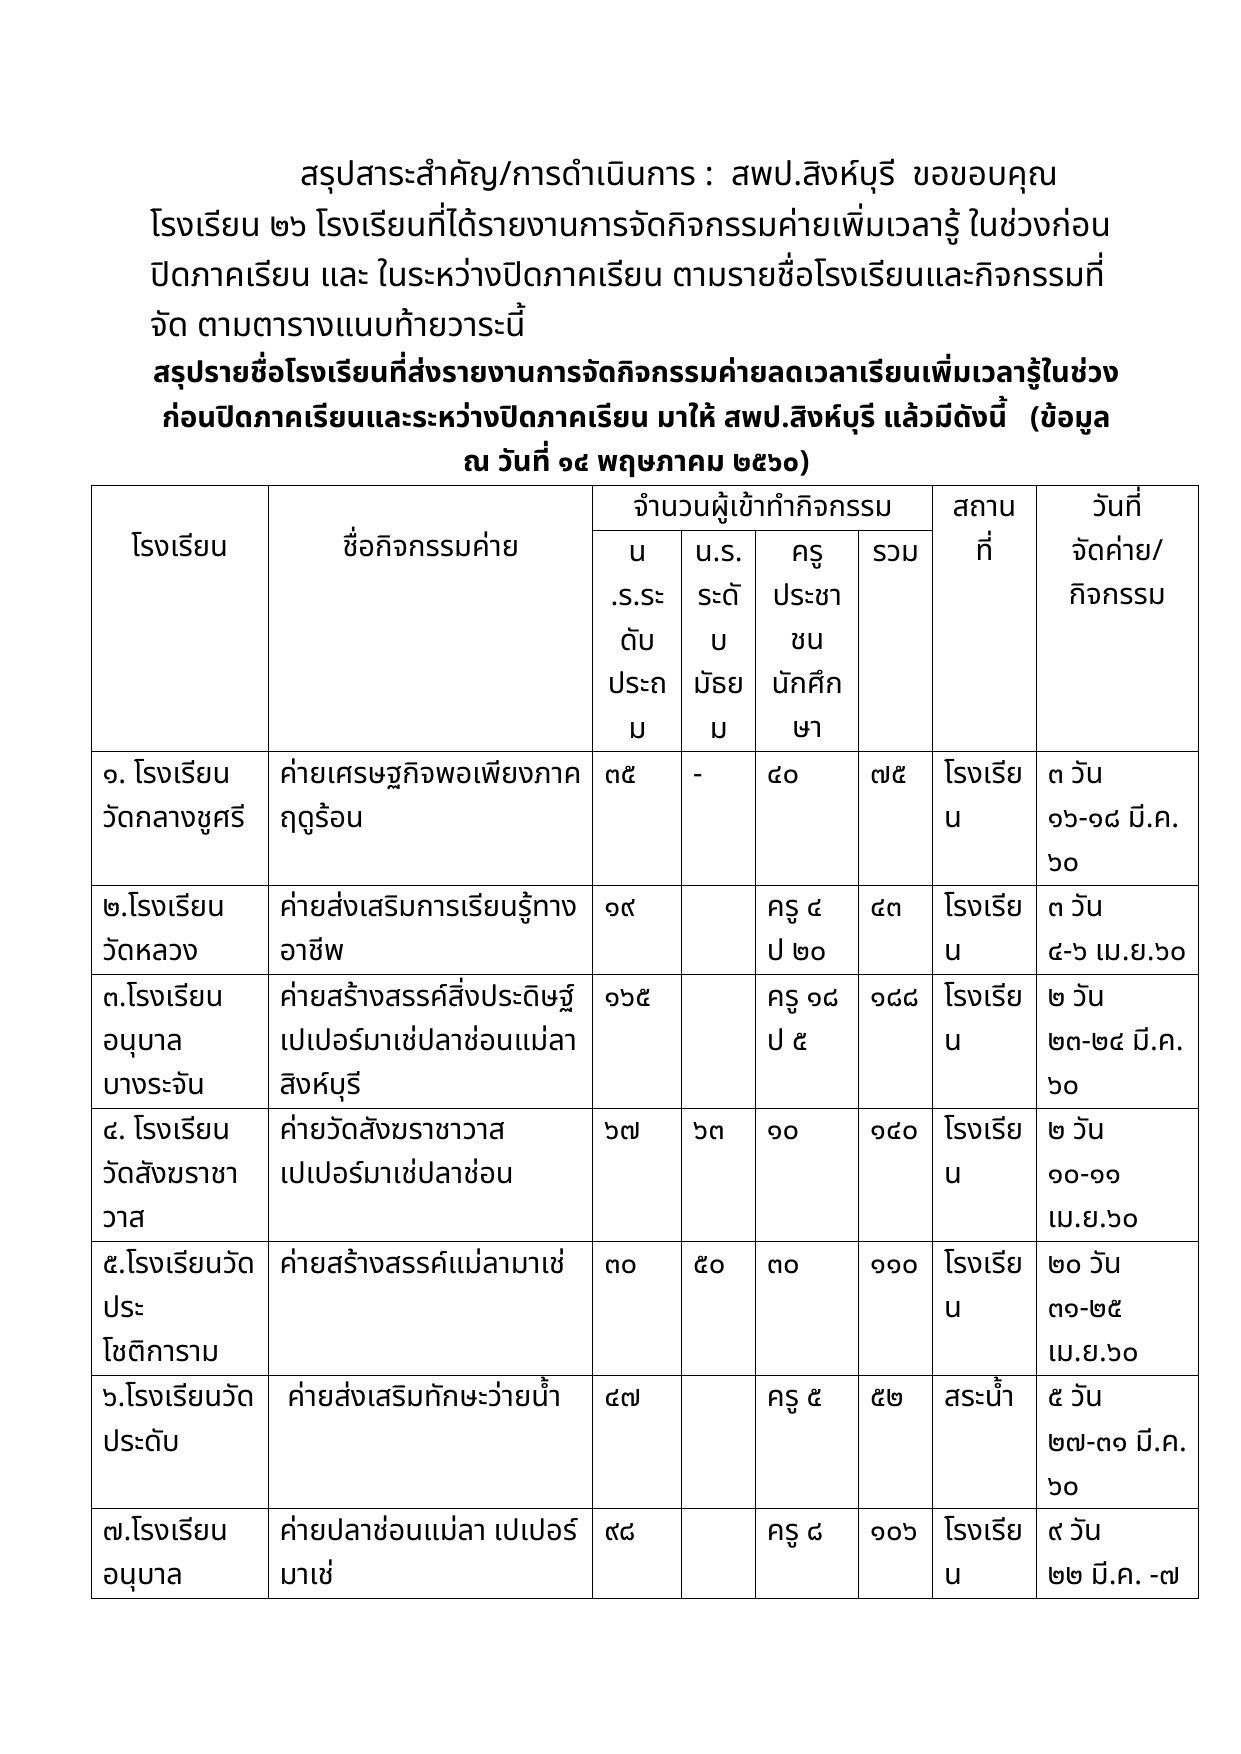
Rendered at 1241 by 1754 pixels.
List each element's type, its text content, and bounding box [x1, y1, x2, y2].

table_cell ค่ายวัดสังฆราชาวาสเปเปอร์มาเช่ปลาช่อน [269, 1109, 592, 1241]
table_cell ๓๕ [593, 752, 681, 884]
table_cell ๕ วัน ๒๗-๓๑ มี.ค. ๖๐ [1037, 1376, 1198, 1508]
table_cell ๙๘ [593, 1509, 681, 1597]
table_header จำนวนผู้เข้าทำกิจกรรม [593, 486, 932, 529]
table_cell น.ร. ระดับ มัธยม [682, 531, 755, 751]
text สรุปสาระสำคัญ/การดำเนินการ : สพป.สิงห์บุรี ขอขอบคุณโรงเรียน ๒๖ โรงเรียนที่ได้รายงานการจัดกิจกรรมค่ายเพิ่มเวลารู้ ในช่วงก่อนปิดภาคเรียน และ ในระหว่างปิดภาคเรียน ตามรายชื่อโรงเรียนและกิจกรรมที่จัด ตามตารางแนบท้ายวาระนี้ [150, 150, 1122, 352]
table_cell ค่ายสร้างสรรค์สิ่งประดิษฐ์เปเปอร์มาเช่ปลาช่อนแม่ลาสิงห์บุรี [269, 975, 592, 1107]
table_cell ๓๐ [756, 1242, 858, 1375]
table_cell [682, 1509, 755, 1597]
table_cell ๒ วัน ๒๓-๒๔ มี.ค. ๖๐ [1037, 975, 1198, 1107]
table_cell สระน้ำ [933, 1376, 1036, 1508]
table_cell ครู ๑๘ ป ๕ [756, 975, 858, 1107]
table_cell ๖๗ [593, 1109, 681, 1241]
table_cell ๕๐ [682, 1242, 755, 1375]
table_cell ๑๐ [756, 1109, 858, 1241]
table_cell ๓.โรงเรียนอนุบาลบางระจัน [92, 975, 268, 1107]
text สรุปรายชื่อโรงเรียนที่ส่งรายงานการจัดกิจกรรมค่ายลดเวลาเรียนเพิ่มเวลารู้ในช่วงก่อนปิดภาคเรียนและระหว่างปิดภาคเรียน มาให้ สพป.สิงห์บุรี แล้วมีดังนี้ (ข้อมูล ณ วันที่ ๑๔ พฤษภาคม ๒๕๖๐) [150, 352, 1122, 484]
table_cell โรงเรียน [933, 886, 1036, 974]
table_cell ๕.โรงเรียนวัดประโชติการาม [92, 1242, 268, 1375]
table_cell ๒ วัน ๑๐-๑๑ เม.ย.๖๐ [1037, 1109, 1198, 1241]
table_cell โรงเรียน [933, 1242, 1036, 1375]
table_cell ๓ วัน ๑๖-๑๘ มี.ค. ๖๐ [1037, 752, 1198, 884]
table_cell ครูประชาชน นักศึกษา [756, 531, 858, 751]
table_cell ๑๐๖ [859, 1509, 932, 1597]
table_cell ๑. โรงเรียนวัดกลางชูศรี [92, 752, 268, 884]
table_cell [682, 1376, 755, 1508]
table_cell ๑๔๐ [859, 1109, 932, 1241]
table_cell [682, 975, 755, 1107]
table_cell โรงเรียน [933, 752, 1036, 884]
table_header สถานที่ [933, 486, 1036, 751]
table_cell ๔๗ [593, 1376, 681, 1508]
table_cell ๖.โรงเรียนวัดประดับ [92, 1376, 268, 1508]
table_cell ๕๒ [859, 1376, 932, 1508]
table_cell โรงเรียน [933, 975, 1036, 1107]
table_cell ครู ๔ ป ๒๐ [756, 886, 858, 974]
table_cell ๓ วัน ๔-๖ เม.ย.๖๐ [1037, 886, 1198, 974]
table_cell น.ร.ระดับ ประถม [593, 531, 681, 751]
table_cell ๑๑๐ [859, 1242, 932, 1375]
table_cell ๒.โรงเรียนวัดหลวง [92, 886, 268, 974]
table_cell [682, 886, 755, 974]
table_cell ๑๘๘ [859, 975, 932, 1107]
table_cell ค่ายส่งเสริมการเรียนรู้ทางอาชีพ [269, 886, 592, 974]
table_cell ค่ายส่งเสริมทักษะว่ายน้ำ [269, 1376, 592, 1508]
table_cell ๒๐ วัน ๓๑-๒๕ เม.ย.๖๐ [1037, 1242, 1198, 1375]
table_cell ๓๐ [593, 1242, 681, 1375]
table_cell ๗๕ [859, 752, 932, 884]
table_cell ๑๖๕ [593, 975, 681, 1107]
table_cell ๖๓ [682, 1109, 755, 1241]
table_header โรงเรียน [92, 486, 268, 751]
table_cell ๑๙ [593, 886, 681, 974]
table_cell ครู ๕ [756, 1376, 858, 1508]
table_cell ค่ายสร้างสรรค์แม่ลามาเช่ [269, 1242, 592, 1375]
table_cell ค่ายเศรษฐกิจพอเพียงภาคฤดูร้อน [269, 752, 592, 884]
table_cell - [682, 752, 755, 884]
table_cell ๔๓ [859, 886, 932, 974]
table_cell ๔. โรงเรียนวัดสังฆราชาวาส [92, 1109, 268, 1241]
table_cell โรงเรียน [933, 1509, 1036, 1597]
table_cell รวม [859, 531, 932, 751]
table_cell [269, 1509, 592, 1597]
table_header ชื่อกิจกรรมค่าย [269, 486, 592, 751]
table_header วันที่ จัดค่าย/กิจกรรม [1037, 486, 1198, 751]
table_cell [1037, 1509, 1198, 1597]
table_cell ๔๐ [756, 752, 858, 884]
table_cell ครู ๘ [756, 1509, 858, 1597]
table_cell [92, 1509, 268, 1597]
table_cell โรงเรียน [933, 1109, 1036, 1241]
